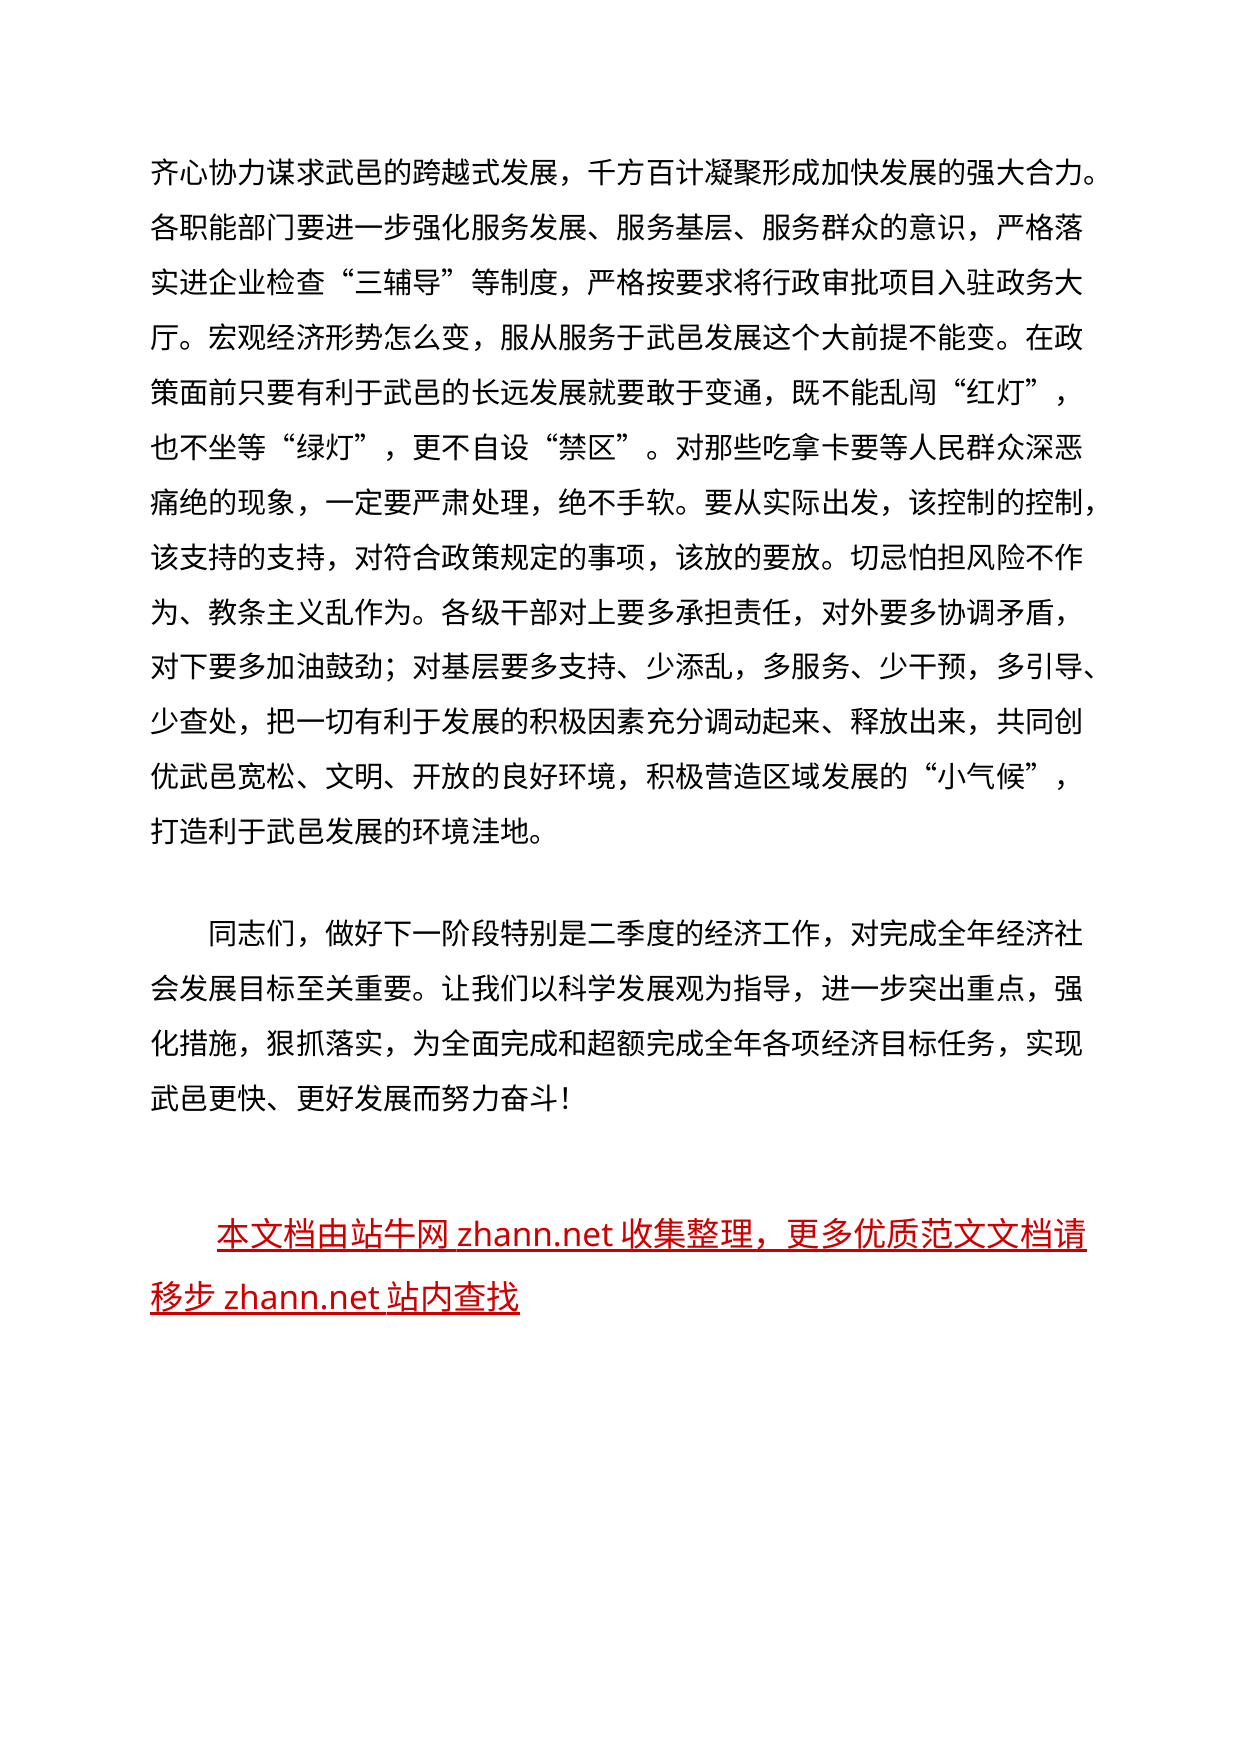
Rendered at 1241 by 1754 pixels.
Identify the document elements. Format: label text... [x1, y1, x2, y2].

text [150, 150, 1090, 851]
text 同志们，做好下一阶段特别是二季度的经济工作，对完成全年经济社会发展目标至关重要。让我们以科学发展观为指导，进一步突出重点，强化措施，狠抓落实，为全面完成和超额完成全年各项经济目标任务，实现武邑更快、更好发展而努力奋斗！ [150, 911, 1090, 1117]
text 本文档由站牛网zhann.net收集整理，更多优质范文文档请移步zhann.net站内查找 [150, 1208, 1090, 1319]
